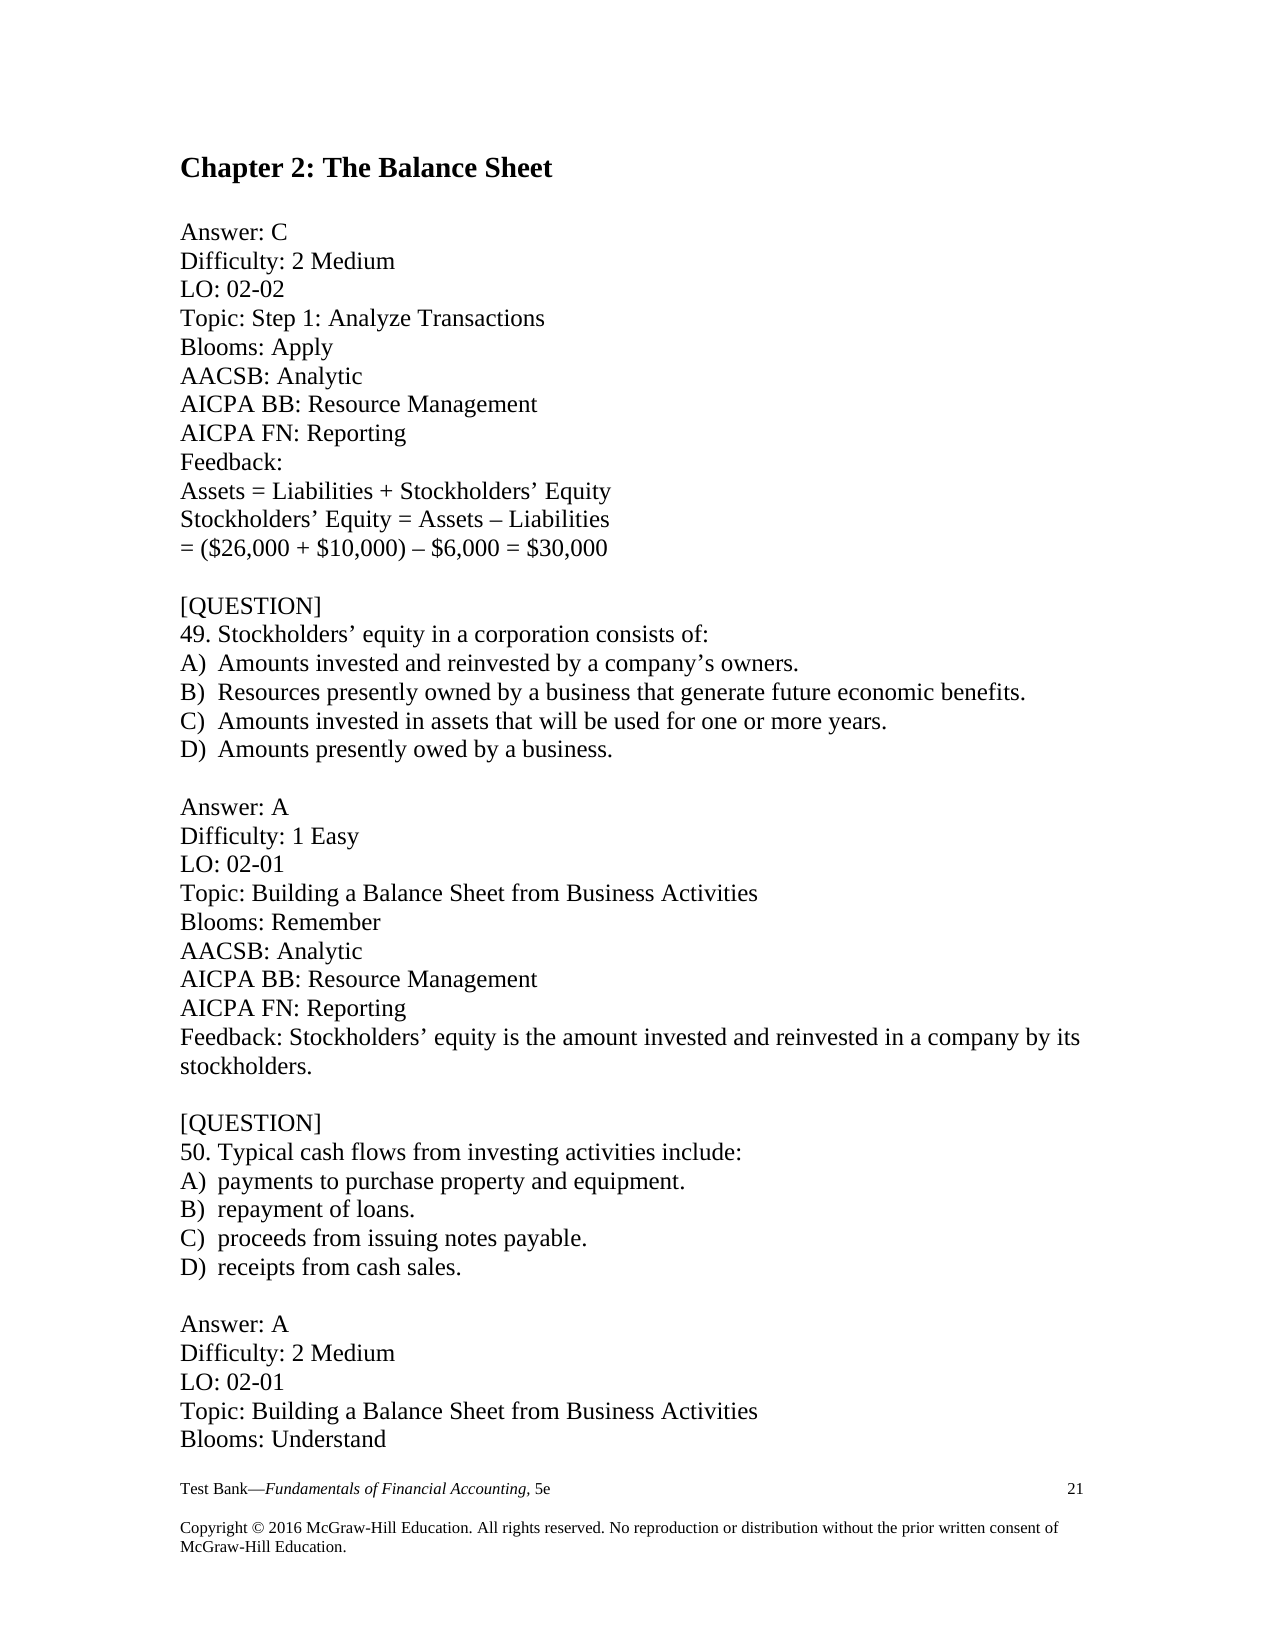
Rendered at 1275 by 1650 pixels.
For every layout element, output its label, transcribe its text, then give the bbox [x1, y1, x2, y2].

text LO: 02-01 [180, 1367, 1125, 1396]
list Amounts invested in assets that will be used for one or more years. [180, 706, 1125, 734]
list proceeds from issuing notes payable. [180, 1223, 1125, 1252]
text Feedback: Stockholders’ equity is the amount invested and reinvested in a company by its stockholders. [180, 1022, 1125, 1079]
text AICPA FN: Reporting [180, 993, 1125, 1022]
text AICPA FN: Reporting [180, 418, 1125, 447]
text Answer: A [180, 792, 1125, 821]
text Topic: Step 1: Analyze Transactions [180, 303, 1125, 332]
text Topic: Building a Balance Sheet from Business Activities [180, 1396, 1125, 1424]
text 50. Typical cash flows from investing activities include: [180, 1137, 1125, 1166]
text Difficulty: 2 Medium [180, 246, 1125, 274]
text AICPA BB: Resource Management [180, 389, 1125, 418]
text [QUESTION] [180, 1108, 1050, 1137]
list receipts from cash sales. [180, 1252, 1125, 1281]
text Stockholders’ Equity = Assets – Liabilities [180, 504, 1125, 533]
text Difficulty: 1 Easy [180, 821, 1125, 849]
text Answer: C [180, 217, 1125, 246]
text Answer: A [180, 1309, 1125, 1338]
text AICPA BB: Resource Management [180, 964, 1125, 993]
text LO: 02-01 [180, 849, 1125, 878]
text Blooms: Understand [180, 1424, 1125, 1453]
list Amounts invested and reinvested by a company’s owners. [180, 648, 1125, 677]
text Topic: Building a Balance Sheet from Business Activities [180, 878, 1125, 907]
text AACSB: Analytic [180, 361, 1125, 389]
text 49. Stockholders’ equity in a corporation consists of: [180, 619, 1125, 648]
text LO: 02-02 [180, 274, 1125, 303]
text Blooms: Apply [180, 332, 1125, 361]
list Amounts presently owed by a business. [180, 734, 1125, 763]
text Blooms: Remember [180, 907, 1125, 936]
text [QUESTION] [180, 591, 1050, 619]
list payments to purchase property and equipment. [180, 1166, 1125, 1194]
text Difficulty: 2 Medium [180, 1338, 1125, 1367]
text Feedback: [180, 447, 1125, 476]
text Assets = Liabilities + Stockholders’ Equity [180, 476, 1125, 504]
text AACSB: Analytic [180, 936, 1125, 964]
text = ($26,000 + $10,000) – $6,000 = $30,000 [180, 533, 1125, 562]
list repayment of loans. [180, 1194, 1125, 1223]
list Resources presently owned by a business that generate future economic benefits. [180, 677, 1125, 706]
